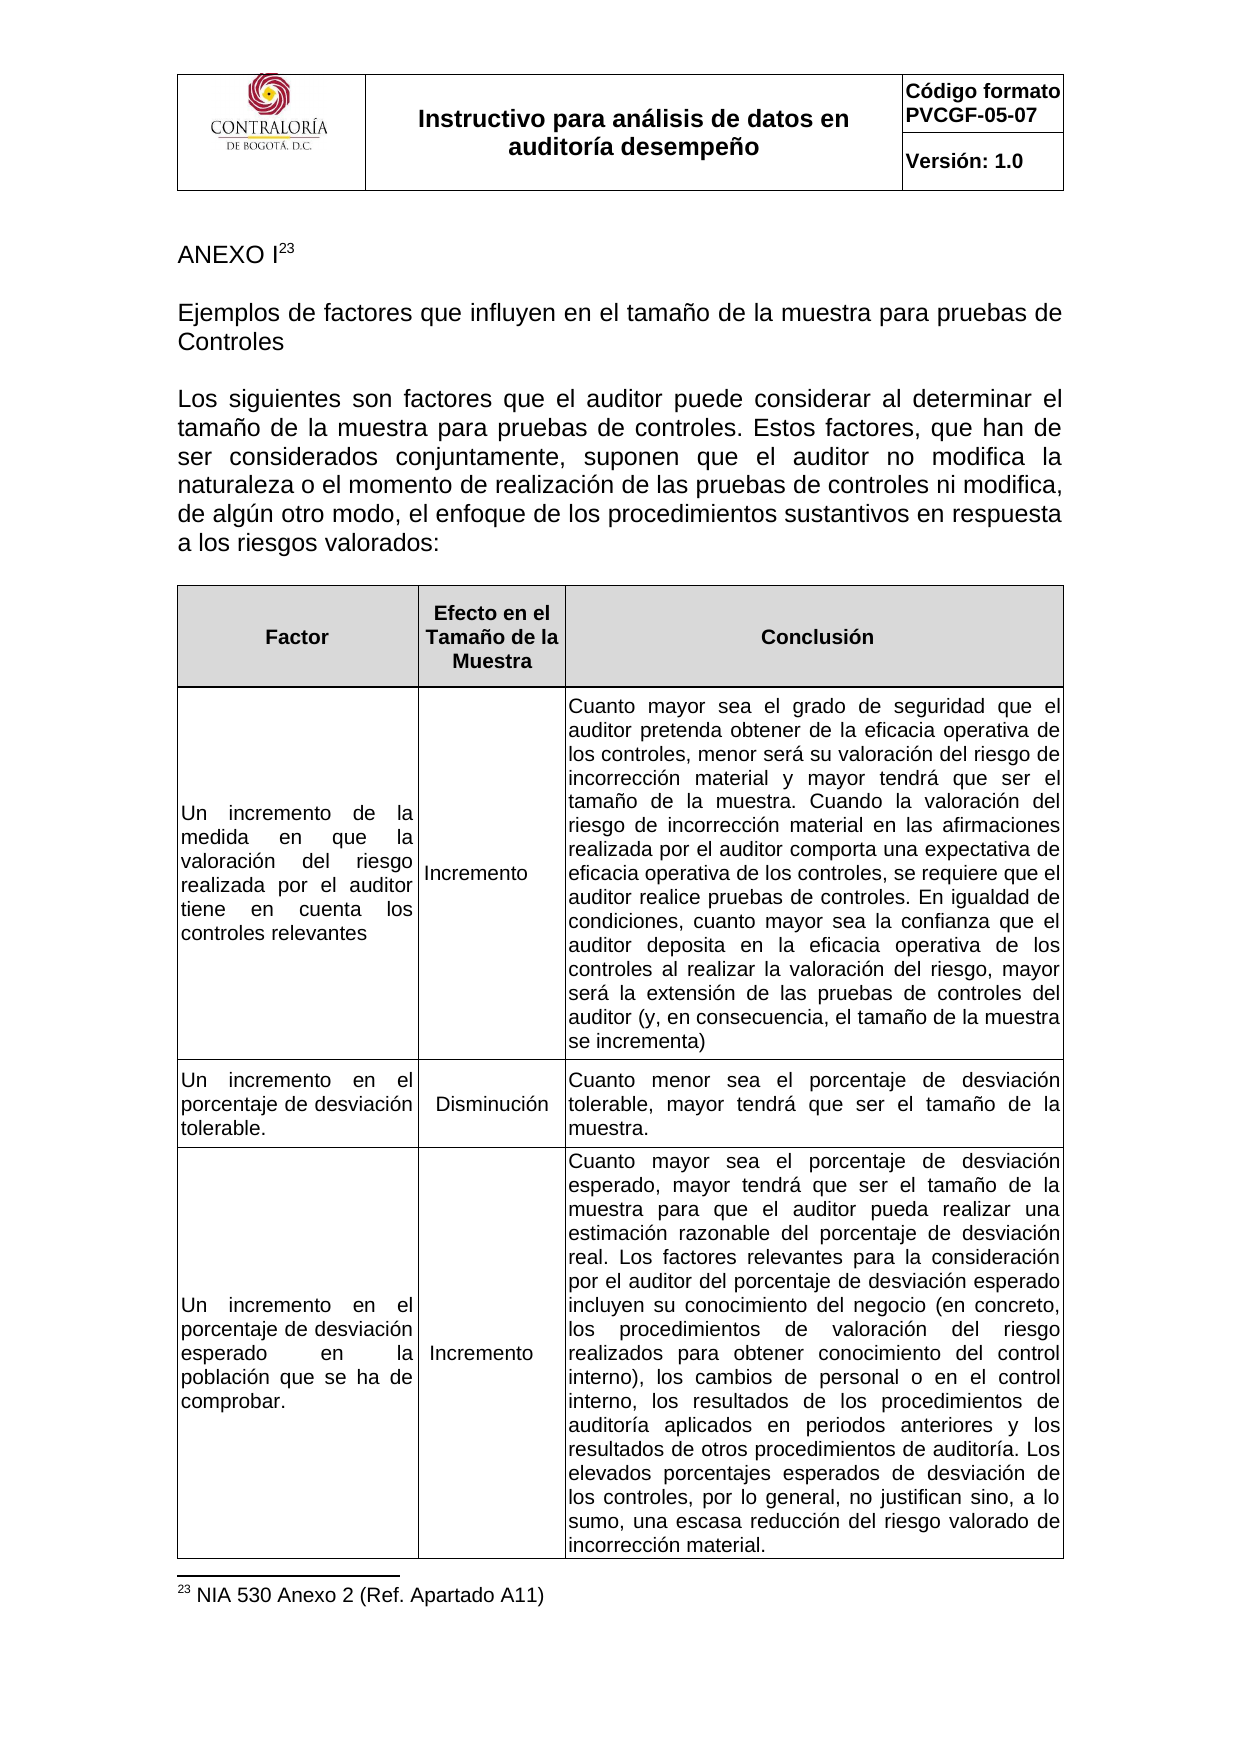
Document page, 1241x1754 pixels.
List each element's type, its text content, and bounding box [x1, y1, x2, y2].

table_cell Cuanto menor sea el porcentaje de desviación tolerable, mayor tendrá que ser el tamaño de la muestra. [566, 1060, 1063, 1147]
table_cell Cuanto mayor sea el porcentaje de desviación esperado, mayor tendrá que ser el tamaño de la muestra para que el auditor pueda realizar una estimación razonable del porcentaje de desviación real. Los factores relevantes para la consideración por el auditor del porcentaje de desviación esperado incluyen su conocimiento del negocio (en concreto, los procedimientos de valoración del riesgo realizados para obtener conocimiento del control interno), los cambios de personal o en el control interno, los resultados de los procedimientos de auditoría aplicados en periodos anteriores y los resultados de otros procedimientos de auditoría. Los elevados porcentajes esperados de desviación de los controles, por lo general, no justifican sino, a lo sumo, una escasa reducción del riesgo valorado de incorrección material. [566, 1148, 1063, 1557]
text Los siguientes son factores que el auditor puede considerar al determinar el tamaño de la muestra para pruebas de controles. Estos factores, que han de ser considerados conjuntamente, suponen que el auditor no modifica la naturaleza o el momento de realización de las pruebas de controles ni modifica, de algún otro modo, el enfoque de los procedimientos sustantivos en respuesta a los riesgos valorados: [177, 384, 1063, 557]
table_header Efecto en el Tamaño de la Muestra [419, 586, 565, 686]
table_cell Cuanto mayor sea el grado de seguridad que el auditor pretenda obtener de la eficacia operativa de los controles, menor será su valoración del riesgo de incorrección material y mayor tendrá que ser el tamaño de la muestra. Cuando la valoración del riesgo de incorrección material en las afirmaciones realizada por el auditor comporta una expectativa de eficacia operativa de los controles, se requiere que el auditor realice pruebas de controles. En igualdad de condiciones, cuanto mayor sea la confianza que el auditor deposita en la eficacia operativa de los controles al realizar la valoración del riesgo, mayor será la extensión de las pruebas de controles del auditor (y, en consecuencia, el tamaño de la muestra se incrementa) [566, 688, 1063, 1059]
subtitle Anexo I [177, 240, 1063, 269]
table_header Factor [178, 586, 418, 686]
table_cell Incremento [419, 688, 565, 1059]
table_cell Un incremento en el porcentaje de desviación tolerable. [178, 1060, 418, 1147]
table_cell Disminución [419, 1060, 565, 1147]
table_cell Incremento [419, 1148, 565, 1557]
table_cell Un incremento en el porcentaje de desviación esperado en la población que se ha de comprobar. [178, 1148, 418, 1557]
table_cell Un incremento de la medida en que la valoración del riesgo realizada por el auditor tiene en cuenta los controles relevantes [178, 688, 418, 1059]
picture [211, 75, 328, 150]
table_header Conclusión [566, 586, 1063, 686]
text Ejemplos de factores que influyen en el tamaño de la muestra para pruebas de Controles [177, 298, 1063, 355]
